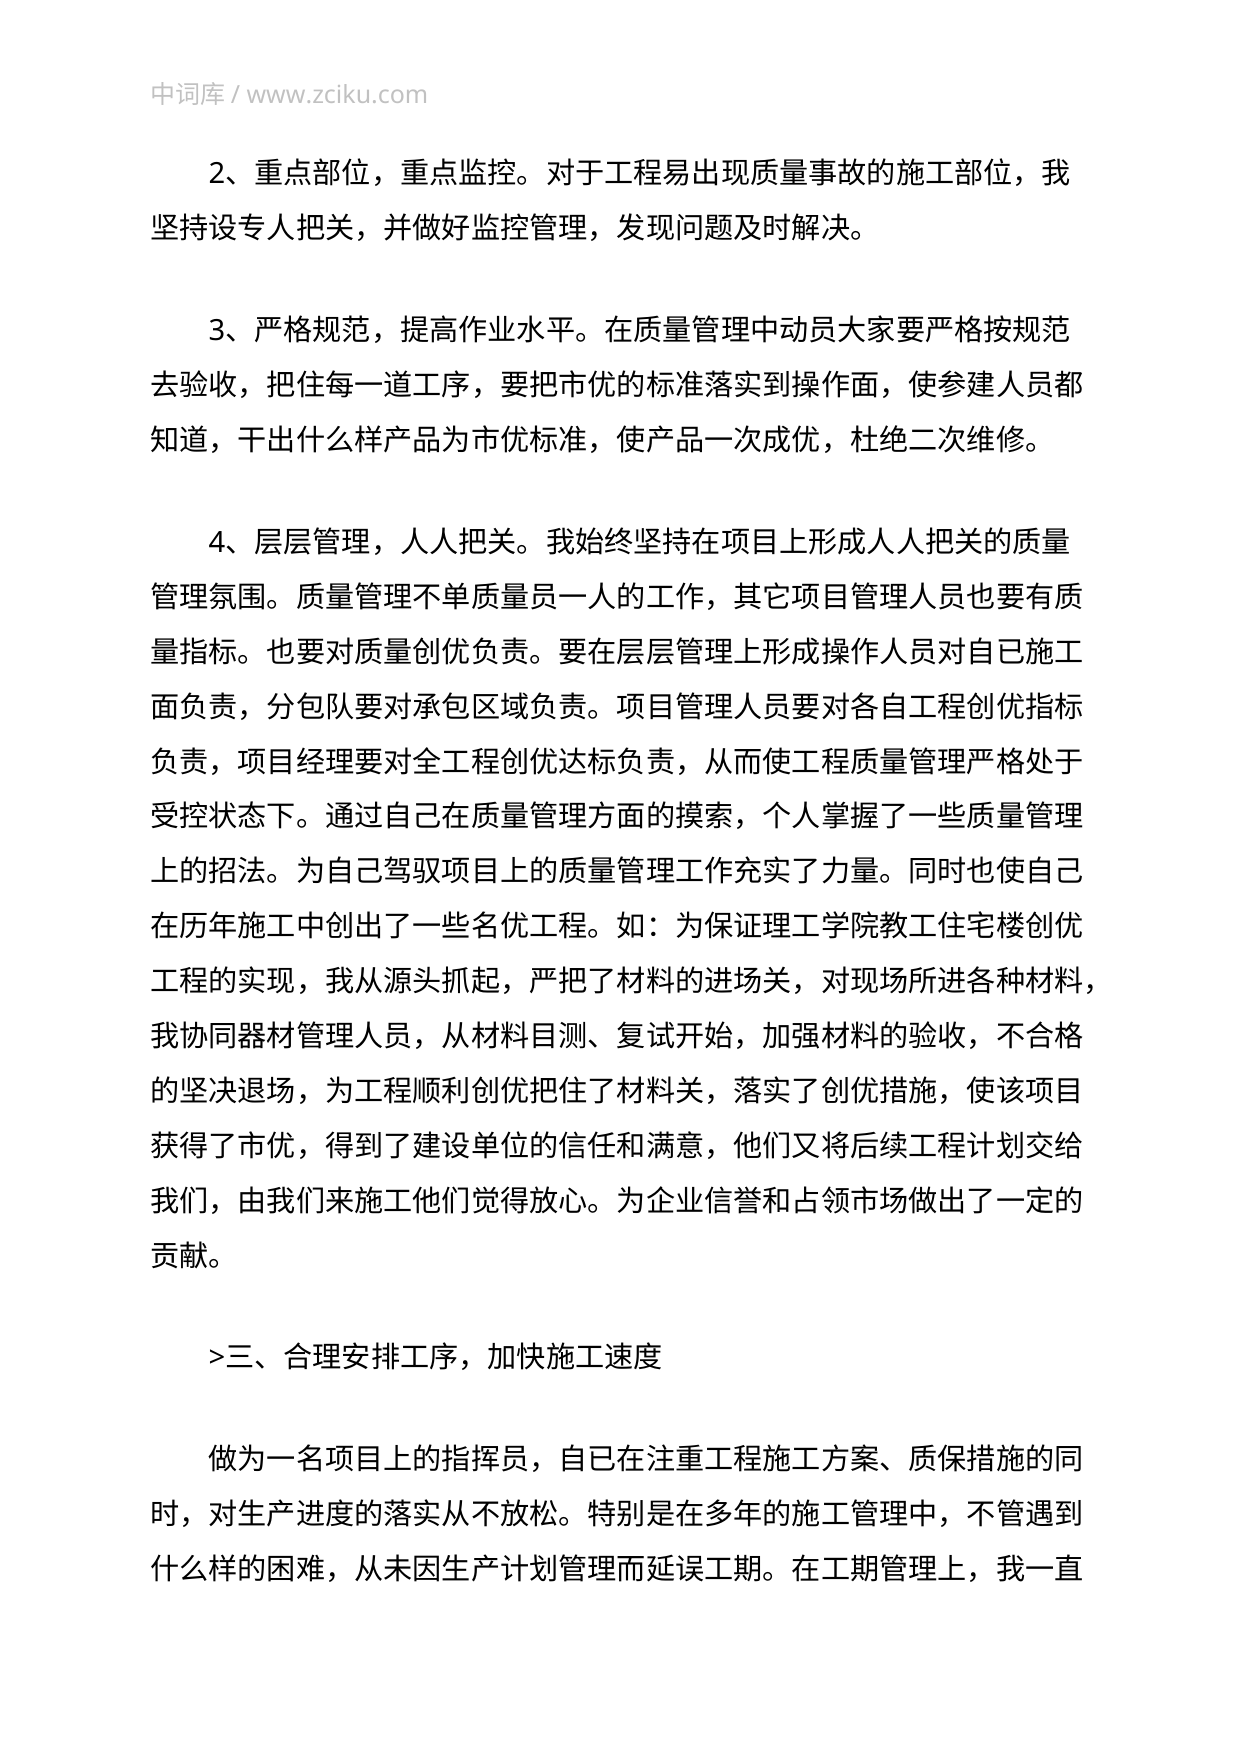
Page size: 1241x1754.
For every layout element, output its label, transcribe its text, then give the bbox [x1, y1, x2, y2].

text 2、重点部位，重点监控。对于工程易出现质量事故的施工部位，我坚持设专人把关，并做好监控管理，发现问题及时解决。 [150, 150, 1090, 247]
text 3、严格规范，提高作业水平。在质量管理中动员大家要严格按规范去验收，把住每一道工序，要把市优的标准落实到操作面，使参建人员都知道，干出什么样产品为市优标准，使产品一次成优，杜绝二次维修。 [150, 307, 1090, 459]
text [150, 1436, 1090, 1588]
text >三、合理安排工序，加快施工速度 [150, 1334, 1090, 1376]
text 4、层层管理，人人把关。我始终坚持在项目上形成人人把关的质量管理氛围。质量管理不单质量员一人的工作，其它项目管理人员也要有质量指标。也要对质量创优负责。要在层层管理上形成操作人员对自已施工面负责，分包队要对承包区域负责。项目管理人员要对各自工程创优指标负责，项目经理要对全工程创优达标负责，从而使工程质量管理严格处于受控状态下。通过自己在质量管理方面的摸索，个人掌握了一些质量管理上的招法。为自己驾驭项目上的质量管理工作充实了力量。同时也使自己在历年施工中创出了一些名优工程。如：为保证理工学院教工住宅楼创优工程的实现，我从源头抓起，严把了材料的进场关，对现场所进各种材料，我协同器材管理人员，从材料目测、复试开始，加强材料的验收，不合格的坚决退场，为工程顺利创优把住了材料关，落实了创优措施，使该项目获得了市优，得到了建设单位的信任和满意，他们又将后续工程计划交给我们，由我们来施工他们觉得放心。为企业信誉和占领市场做出了一定的贡献。 [150, 518, 1090, 1274]
